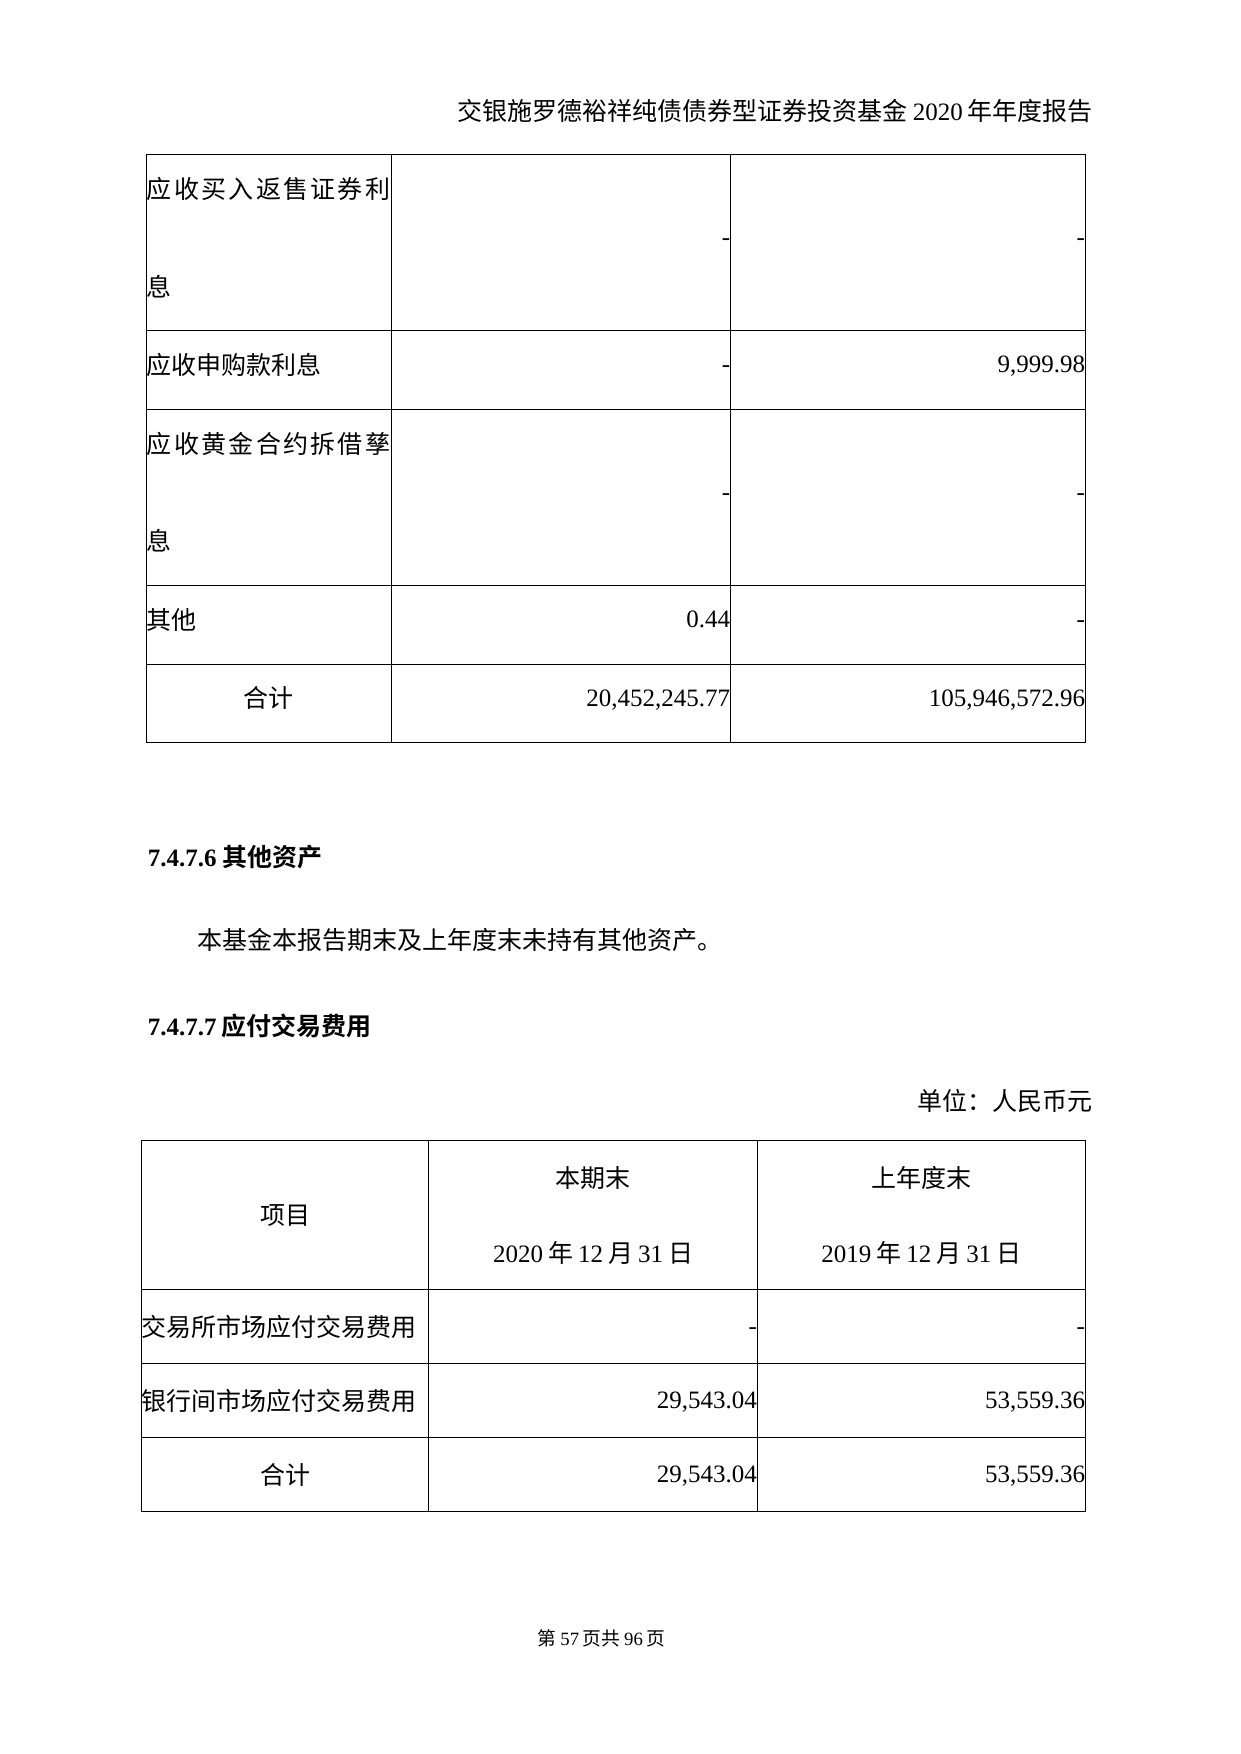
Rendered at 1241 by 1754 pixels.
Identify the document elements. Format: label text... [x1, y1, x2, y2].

table_cell 合计 [142, 1438, 428, 1511]
table_header 上年度末 2019年12月31日 [758, 1141, 1085, 1289]
table_cell 29,543.04 [429, 1364, 757, 1437]
text 单位：人民币元 [149, 1067, 1092, 1132]
table_cell - [731, 410, 1085, 585]
table_cell 29,543.04 [429, 1438, 757, 1511]
table_cell 9,999.98 [731, 331, 1085, 409]
table_cell 53,559.36 [758, 1364, 1085, 1437]
table_cell 105,946,572.96 [731, 665, 1085, 742]
table_cell 应收买入返售证券利息 [147, 155, 391, 330]
table_cell - [392, 410, 730, 585]
table_cell 银行间市场应付交易费用 [142, 1364, 428, 1437]
table_cell 0.44 [392, 586, 730, 663]
table_cell 53,559.36 [758, 1438, 1085, 1511]
text 7.4.7.6 其他资产 [148, 823, 1092, 888]
table_header 本期末 2020年12月31日 [429, 1141, 757, 1289]
table_cell - [731, 586, 1085, 663]
table_cell 应收申购款利息 [147, 331, 391, 409]
table_cell - [429, 1290, 757, 1363]
text 7.4.7.7应付交易费用 [148, 992, 1092, 1057]
table_cell 其他 [147, 586, 391, 663]
table_cell 交易所市场应付交易费用 [142, 1290, 428, 1363]
table_header 项目 [142, 1141, 428, 1289]
table_cell - [392, 155, 730, 330]
table_cell - [392, 331, 730, 409]
table_cell - [758, 1290, 1085, 1363]
table_cell 应收黄金合约拆借孳息 [147, 410, 391, 585]
text 本基金本报告期末及上年度末未持有其他资产。 [148, 906, 1092, 971]
table_cell 20,452,245.77 [392, 665, 730, 742]
table_cell 合计 [147, 665, 391, 742]
table_cell - [731, 155, 1085, 330]
